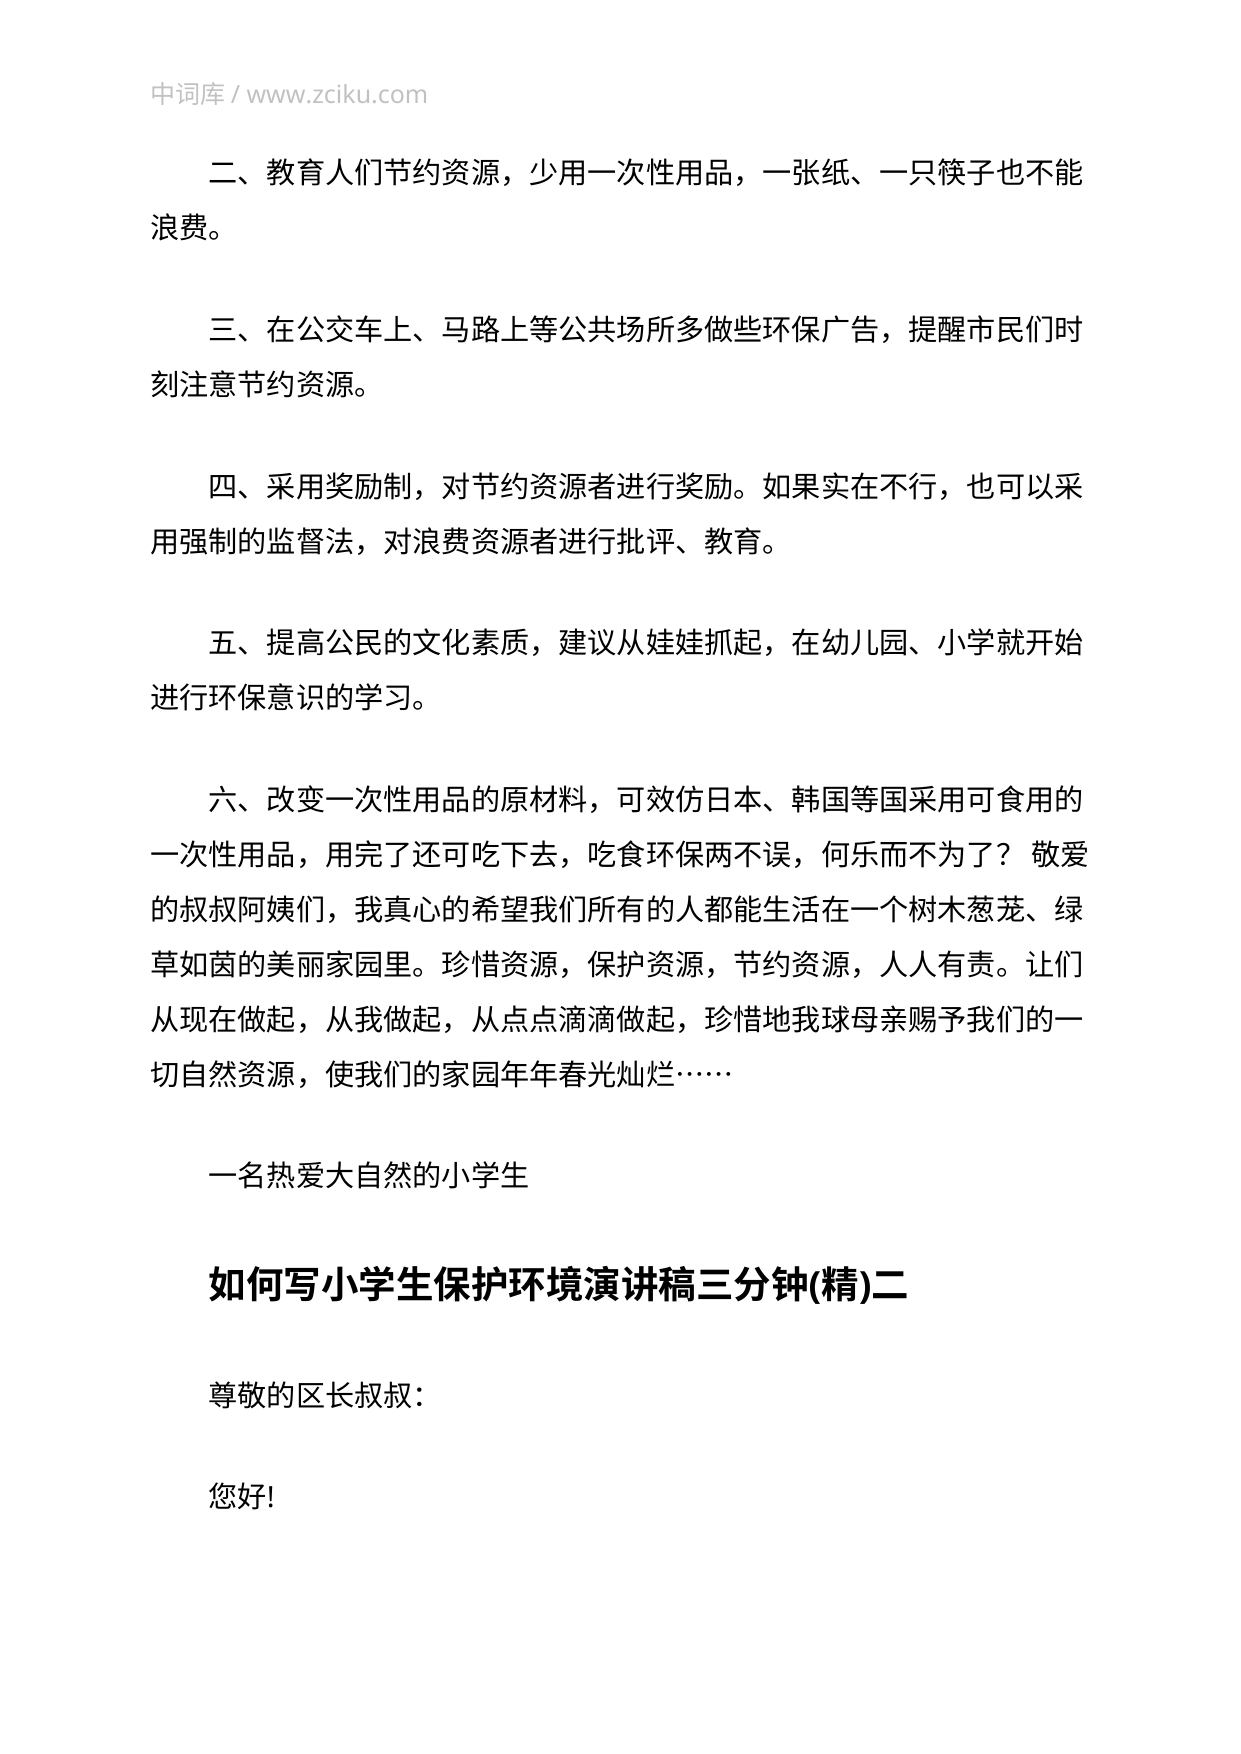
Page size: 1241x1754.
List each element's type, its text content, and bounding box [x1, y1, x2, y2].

text 二、教育人们节约资源，少用一次性用品，一张纸、一只筷子也不能浪费。 [150, 150, 1090, 247]
text 一名热爱大自然的小学生 [150, 1153, 1090, 1195]
text 三、在公交车上、马路上等公共场所多做些环保广告，提醒市民们时刻注意节约资源。 [150, 307, 1090, 404]
text 四、采用奖励制，对节约资源者进行奖励。如果实在不行，也可以采用强制的监督法，对浪费资源者进行批评、教育。 [150, 463, 1090, 561]
text 五、提高公民的文化素质，建议从娃娃抓起，在幼儿园、小学就开始进行环保意识的学习。 [150, 620, 1090, 717]
text 尊敬的区长叔叔： [150, 1372, 1090, 1414]
text 您好! [150, 1474, 1090, 1516]
text 如何写小学生保护环境演讲稿三分钟(精)二 [150, 1255, 1090, 1309]
text 六、改变一次性用品的原材料，可效仿日本、韩国等国采用可食用的一次性用品，用完了还可吃下去，吃食环保两不误，何乐而不为了？ 敬爱的叔叔阿姨们，我真心的希望我们所有的人都能生活在一个树木葱茏、绿草如茵的美丽家园里。珍惜资源，保护资源，节约资源，人人有责。让们从现在做起，从我做起，从点点滴滴做起，珍惜地我球母亲赐予我们的一切自然资源，使我们的家园年年春光灿烂…… [150, 777, 1090, 1093]
